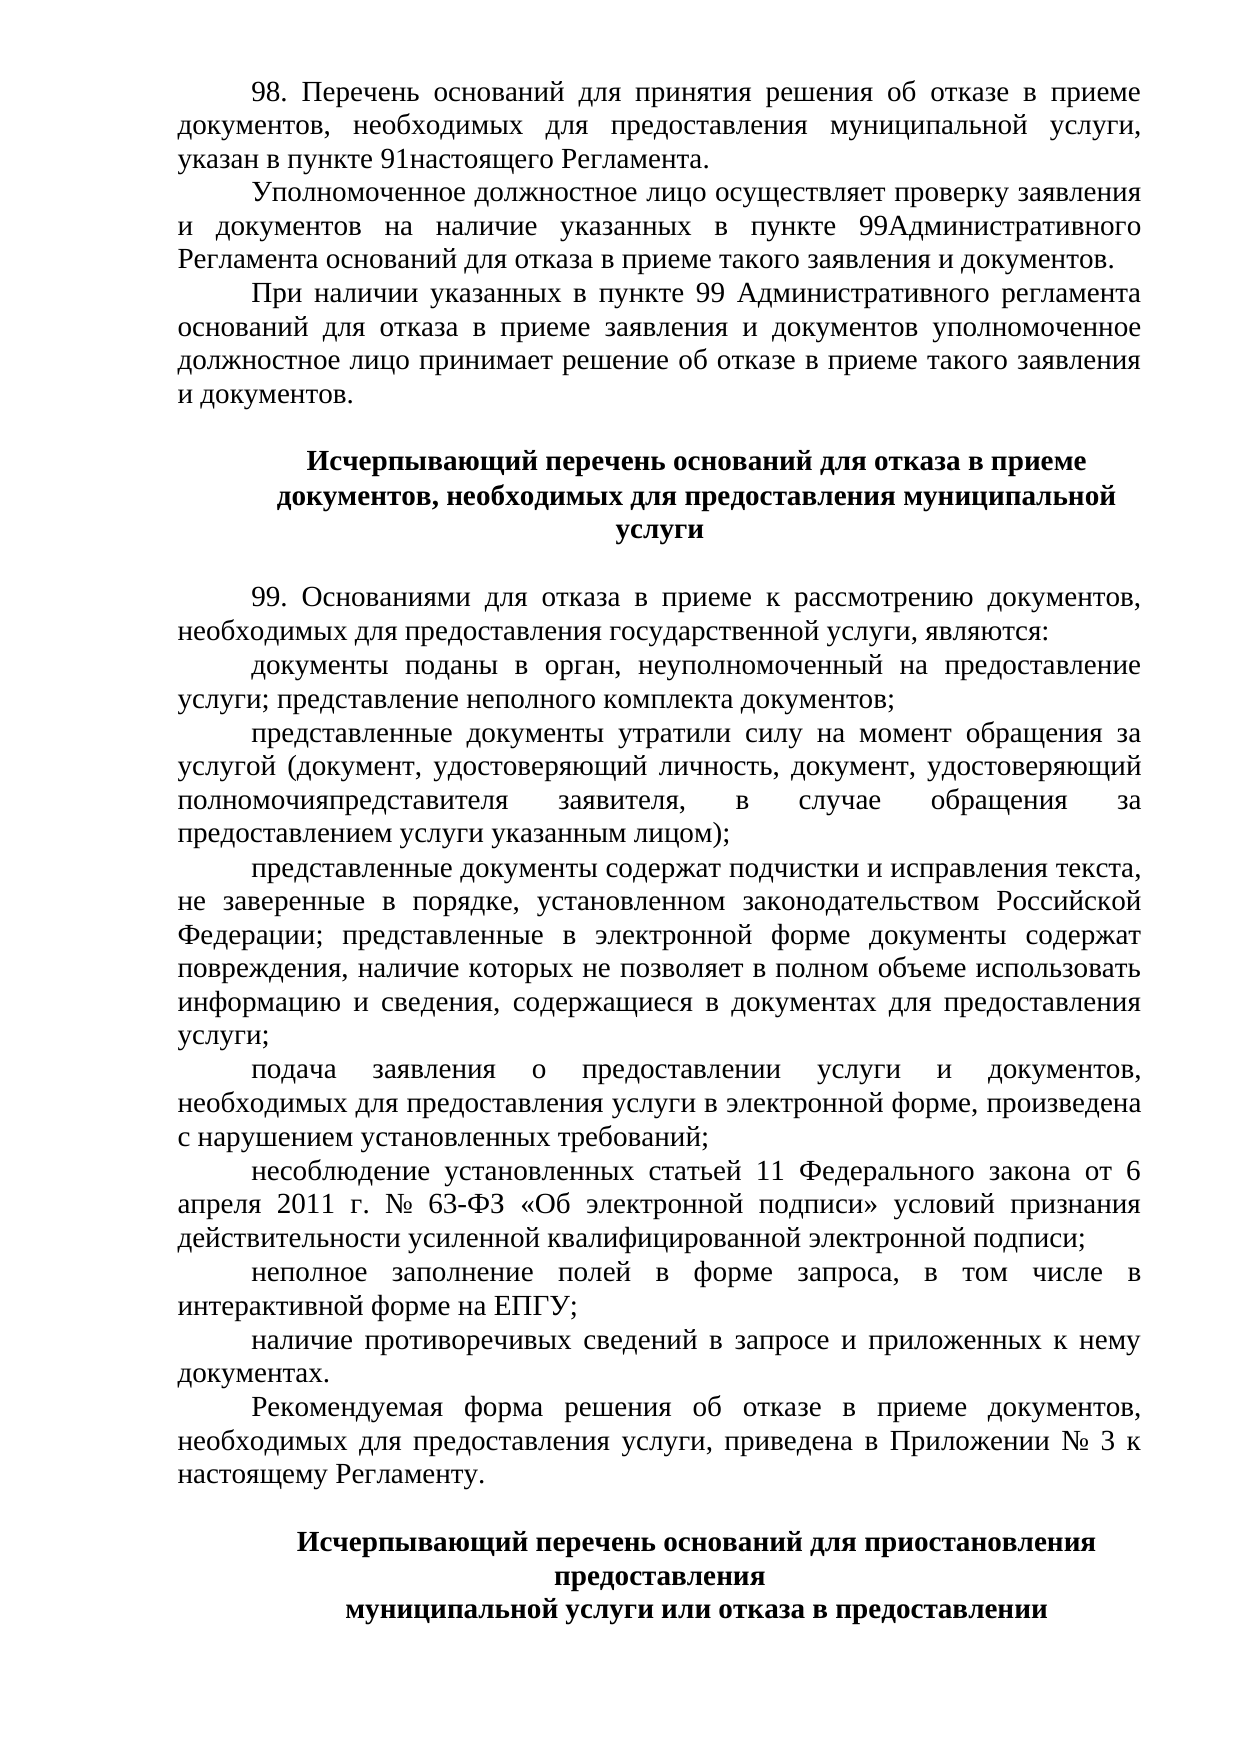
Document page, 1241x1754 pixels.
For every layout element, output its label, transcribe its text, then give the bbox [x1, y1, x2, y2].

subtitle Исчерпывающий перечень оснований для приостановления предоставления [177, 1524, 1142, 1591]
list При наличии указанных в пункте 99 Административного регламента оснований для отказа в приеме заявления и документов уполномоченное должностное лицо принимает решение об отказе в приеме такого заявления и документов. [177, 275, 1142, 409]
text 99. Основаниями для отказа в приеме к рассмотрению документов, необходимых для предоставления государственной услуги, являются: [177, 579, 1142, 647]
text представленные документы утратили силу на момент обращения за услугой (документ, удостоверяющий личность, документ, удостоверяющий полномочияпредставителя заявителя, в случае обращения за предоставлением услуги указанным лицом); [177, 715, 1142, 849]
list Уполномоченное должностное лицо осуществляет проверку заявления и документов на наличие указанных в пункте 99Административного Регламента оснований для отказа в приеме такого заявления и документов. [177, 174, 1142, 275]
text документы поданы в орган, неуполномоченный на предоставление услуги; представление неполного комплекта документов; [177, 647, 1142, 714]
text представленные документы содержат подчистки и исправления текста, не заверенные в порядке, установленном законодательством Российской Федерации; представленные в электронной форме документы содержат повреждения, наличие которых не позволяет в полном объеме использовать информацию и сведения, содержащиеся в документах для предоставления услуги; [177, 850, 1142, 1051]
text документов, необходимых для предоставления муниципальной услуги [177, 478, 1142, 545]
text несоблюдение установленных статьей 11 Федерального закона от 6 апреля 2011 г. № 63-ФЗ «Об электронной подписи» условий признания действительности усиленной квалифицированной электронной подписи; [177, 1153, 1142, 1253]
text подача заявления о предоставлении услуги и документов, необходимых для предоставления услуги в электронной форме, произведена с нарушением установленных требований; [177, 1052, 1142, 1152]
text Исчерпывающий перечень оснований для отказа в приеме [177, 443, 1142, 477]
text 98. Перечень оснований для принятия решения об отказе в приеме документов, необходимых для предоставления муниципальной услуги, указан в пункте 91настоящего Регламента. [177, 74, 1142, 174]
text наличие противоречивых сведений в запросе и приложенных к нему документах. [177, 1322, 1142, 1389]
text Рекомендуемая форма решения об отказе в приеме документов, необходимых для предоставления услуги, приведена в Приложении № 3 к настоящему Регламенту. [177, 1389, 1142, 1490]
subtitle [177, 1591, 1142, 1625]
text неполное заполнение полей в форме запроса, в том числе в интерактивной форме на ЕПГУ; [177, 1254, 1142, 1321]
